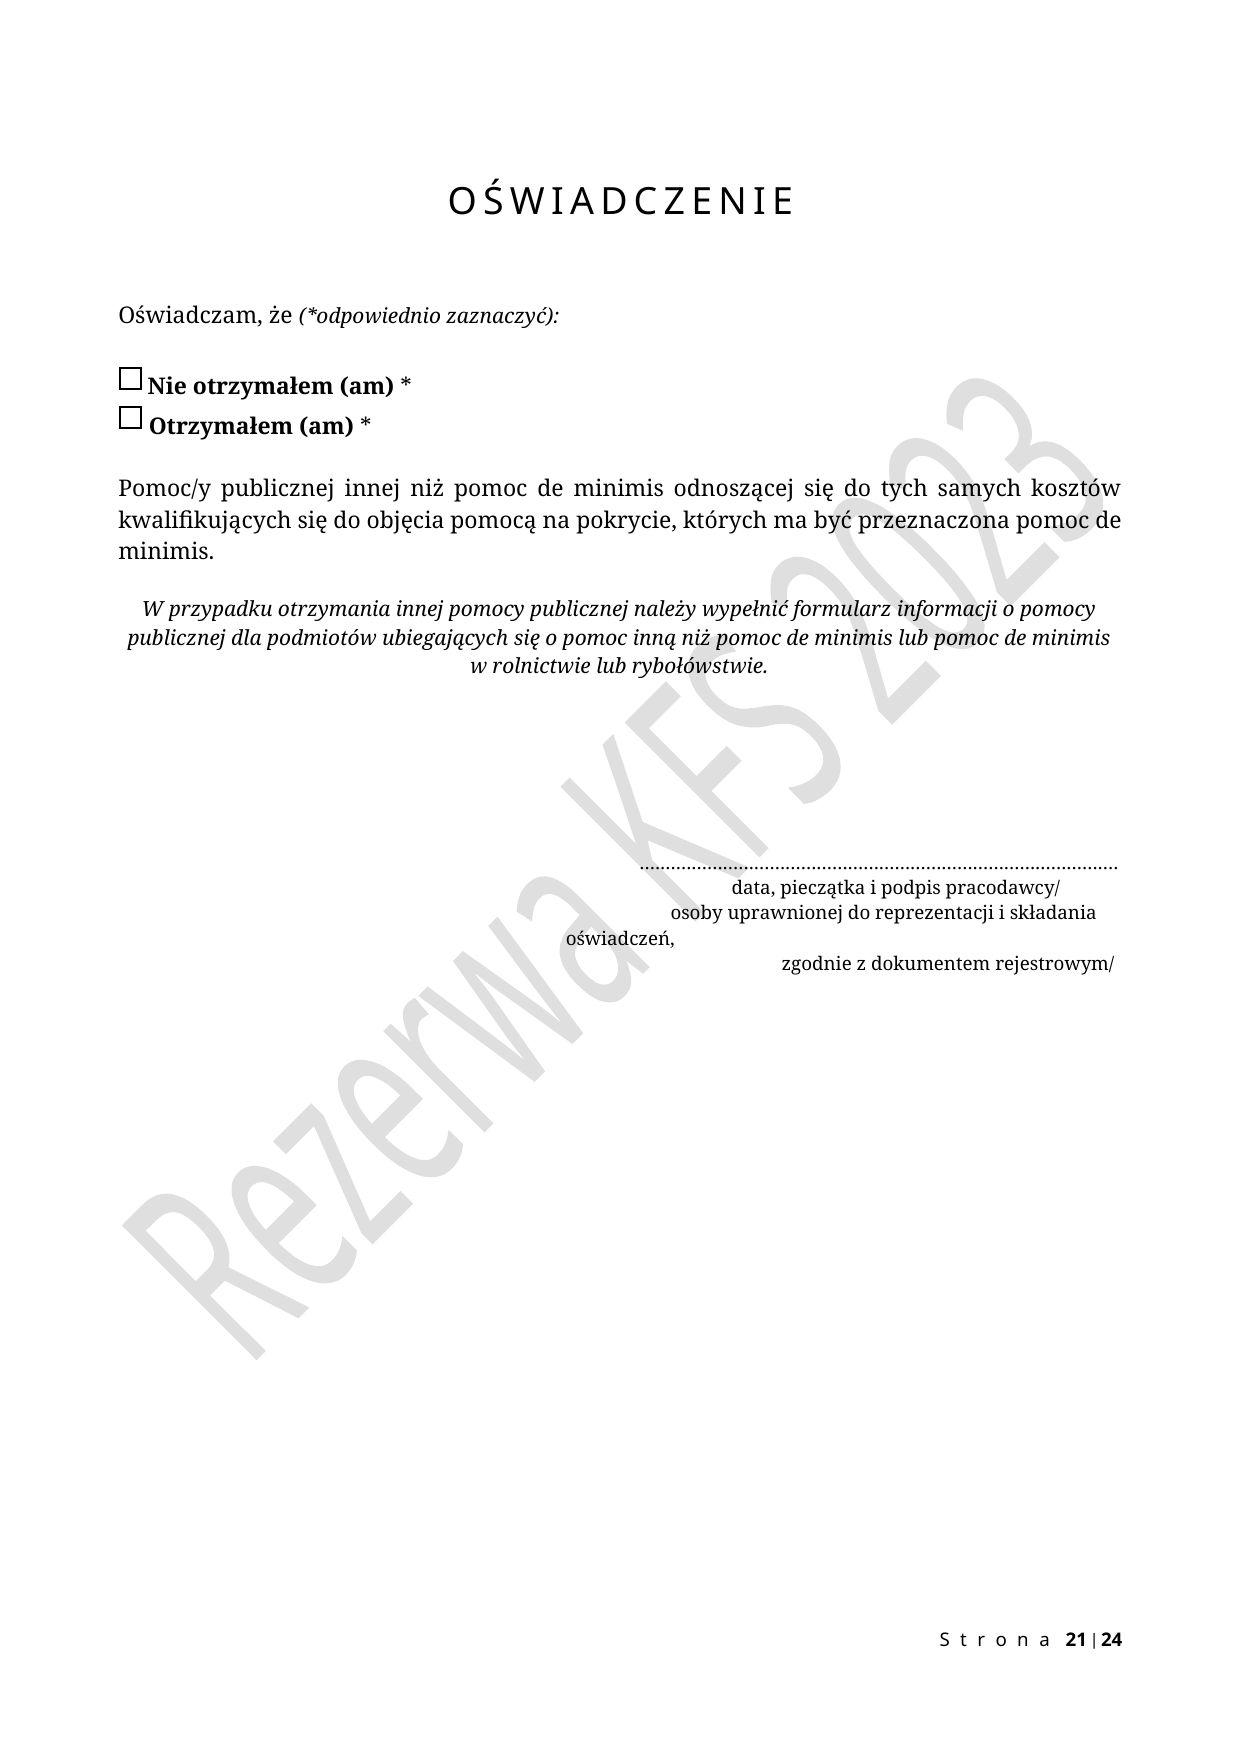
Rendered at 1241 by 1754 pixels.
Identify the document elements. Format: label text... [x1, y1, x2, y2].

text ............................................................................................ [561, 850, 1122, 874]
text zgodnie z dokumentem rejestrowym/ [118, 951, 1122, 976]
text W przypadku otrzymania innej pomocy publicznej należy wypełnić formularz informacji o pomocy publicznej dla podmiotów ubiegających się o pomoc inną niż pomoc de minimis lub pomoc de minimis w rolnictwie lub rybołówstwie. [118, 594, 1122, 680]
text data, pieczątka i podpis pracodawcy/ [118, 874, 1122, 900]
text osoby uprawnionej do reprezentacji i składania oświadczeń, [118, 900, 1122, 951]
text Otrzymałem (am) * [118, 401, 1122, 441]
text Oświadczam, że (*odpowiednio zaznaczyć): [118, 299, 1122, 330]
text Nie otrzymałem (am) * [118, 362, 1122, 401]
subtitle Pomoc/y publicznej innej niż pomoc de minimis odnoszącej się do tych samych kosztów kwalifikujących się do objęcia pomocą na pokrycie, których ma być przeznaczona pomoc de minimis. [118, 472, 1122, 566]
subtitle OŚWIADCZENIE [118, 174, 1122, 226]
